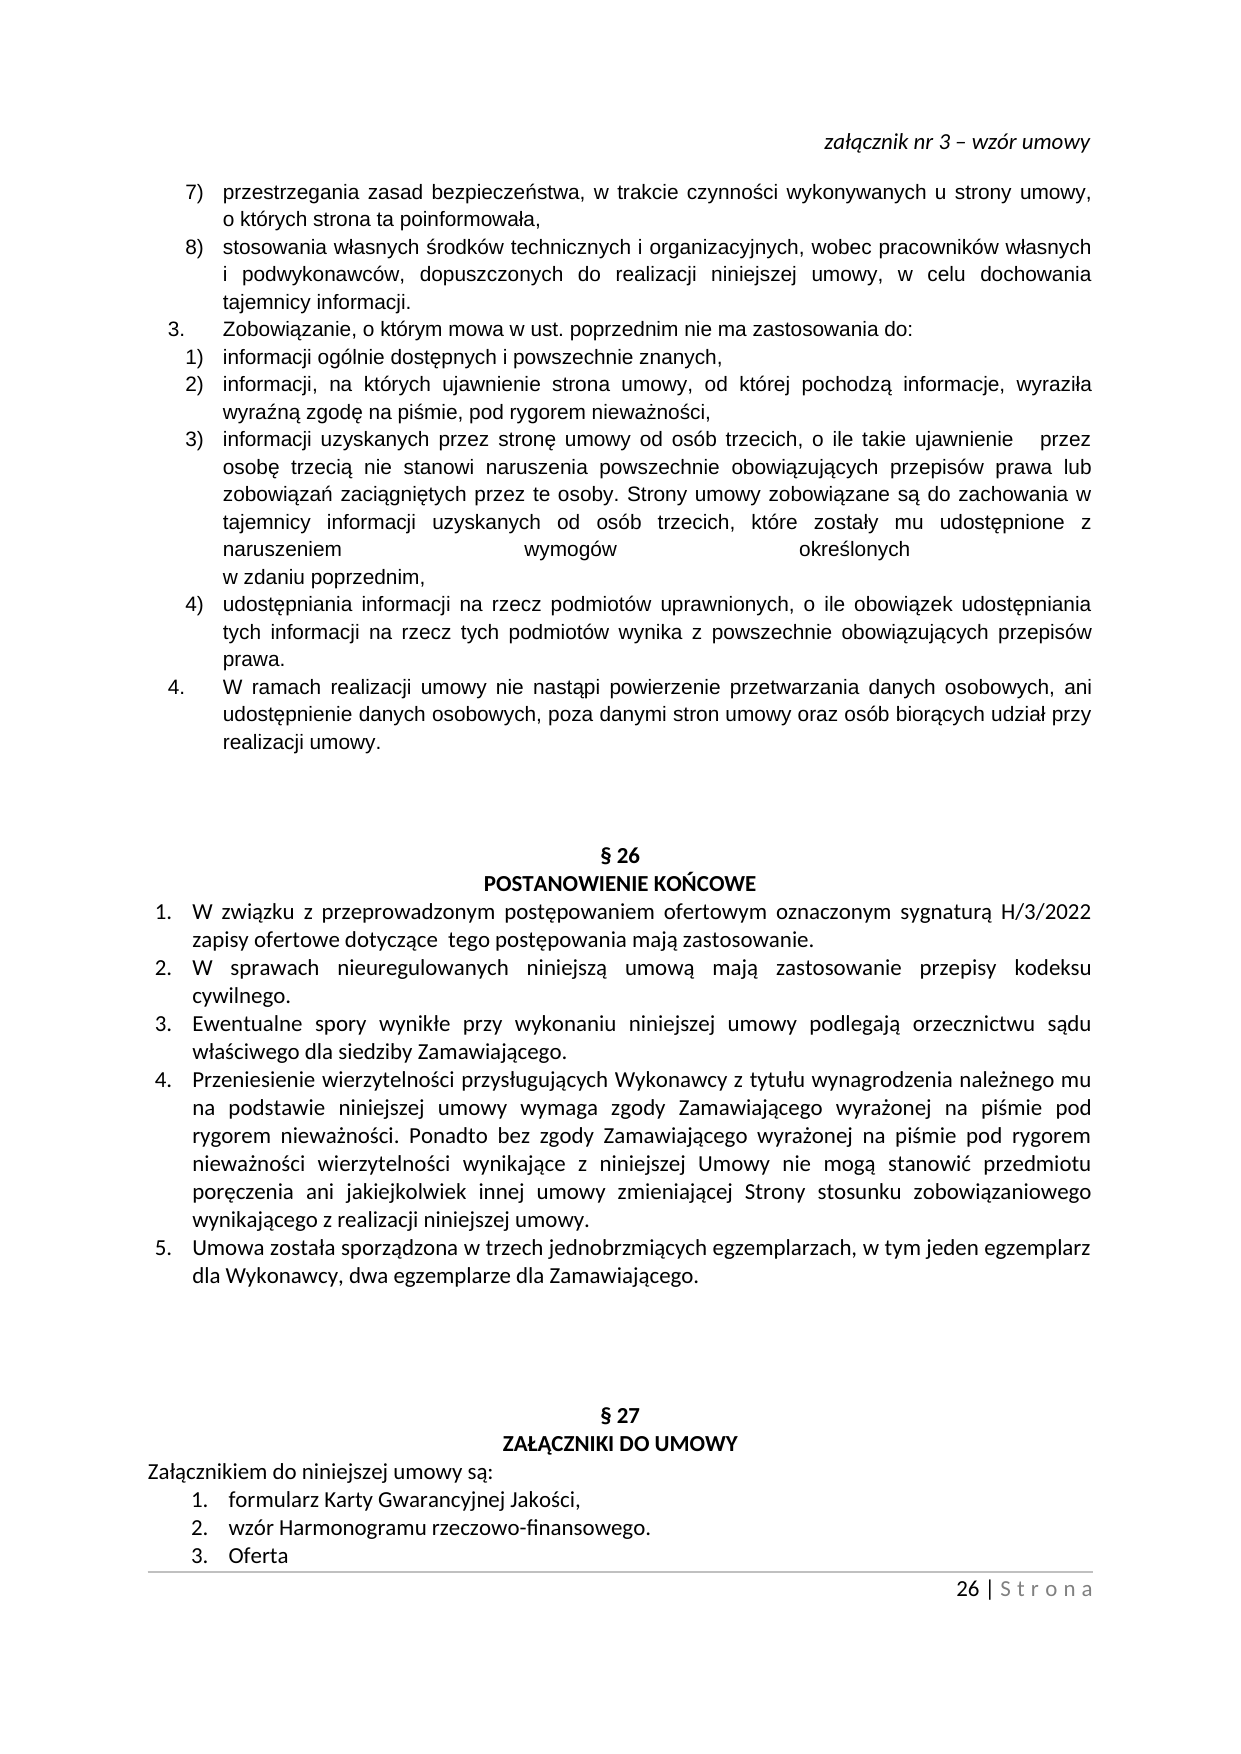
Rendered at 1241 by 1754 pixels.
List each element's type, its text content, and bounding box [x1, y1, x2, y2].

list Zobowiązanie, o którym mowa w ust. poprzednim nie ma zastosowania do: [185, 317, 1093, 341]
list W ramach realizacji umowy nie nastąpi powierzenie przetwarzania danych osobowych, ani udostępnienie danych osobowych, poza danymi stron umowy oraz osób biorących udział przy realizacji umowy. [185, 674, 1093, 753]
list przestrzegania zasad bezpieczeństwa, w trakcie czynności wykonywanych u strony umowy, o których strona ta poinformowała, [185, 179, 1093, 231]
list wzór Harmonogramu rzeczowo-finansowego. [191, 1513, 1093, 1542]
list informacji uzyskanych przez stronę umowy od osób trzecich, o ile takie ujawnienie przez osobę trzecią nie stanowi naruszenia powszechnie obowiązujących przepisów prawa lub zobowiązań zaciągniętych przez te osoby. Strony umowy zobowiązane są do zachowania w tajemnicy informacji uzyskanych od osób trzecich, które zostały mu udostępnione z naruszeniem wymogów określonych w zdaniu poprzednim, [185, 427, 1093, 588]
list Ewentualne spory wynikłe przy wykonaniu niniejszej umowy podlegają orzecznictwu sądu właściwego dla siedziby Zamawiającego. [154, 1009, 1093, 1065]
list stosowania własnych środków technicznych i organizacyjnych, wobec pracowników własnych i podwykonawców, dopuszczonych do realizacji niniejszej umowy, w celu dochowania tajemnicy informacji. [185, 234, 1093, 313]
list formularz Karty Gwarancyjnej Jakości, [191, 1486, 1093, 1513]
list Oferta [191, 1542, 1093, 1569]
text § 26 [148, 841, 1093, 869]
text § 27 [148, 1401, 1093, 1429]
text POSTANOWIENIE KOŃCOWE [148, 869, 1093, 897]
list W związku z przeprowadzonym postępowaniem ofertowym oznaczonym sygnaturą H/3/2022 zapisy ofertowe dotyczące tego postępowania mają zastosowanie. [154, 897, 1093, 953]
list Umowa została sporządzona w trzech jednobrzmiących egzemplarzach, w tym jeden egzemplarz dla Wykonawcy, dwa egzemplarze dla Zamawiającego. [154, 1233, 1093, 1289]
list udostępniania informacji na rzecz podmiotów uprawnionych, o ile obowiązek udostępniania tych informacji na rzecz tych podmiotów wynika z powszechnie obowiązujących przepisów prawa. [185, 592, 1093, 671]
list informacji ogólnie dostępnych i powszechnie znanych, [185, 344, 1093, 368]
list W sprawach nieuregulowanych niniejszą umową mają zastosowanie przepisy kodeksu cywilnego. [154, 953, 1093, 1009]
list informacji, na których ujawnienie strona umowy, od której pochodzą informacje, wyraziła wyraźną zgodę na piśmie, pod rygorem nieważności, [185, 372, 1093, 423]
list Przeniesienie wierzytelności przysługujących Wykonawcy z tytułu wynagrodzenia należnego mu na podstawie niniejszej umowy wymaga zgody Zamawiającego wyrażonej na piśmie pod rygorem nieważności. Ponadto bez zgody Zamawiającego wyrażonej na piśmie pod rygorem nieważności wierzytelności wynikające z niniejszej Umowy nie mogą stanowić przedmiotu poręczenia ani jakiejkolwiek innej umowy zmieniającej Strony stosunku zobowiązaniowego wynikającego z realizacji niniejszej umowy. [154, 1065, 1093, 1233]
text ZAŁĄCZNIKI DO UMOWY [148, 1429, 1093, 1457]
text Załącznikiem do niniejszej umowy są: [148, 1457, 1093, 1486]
